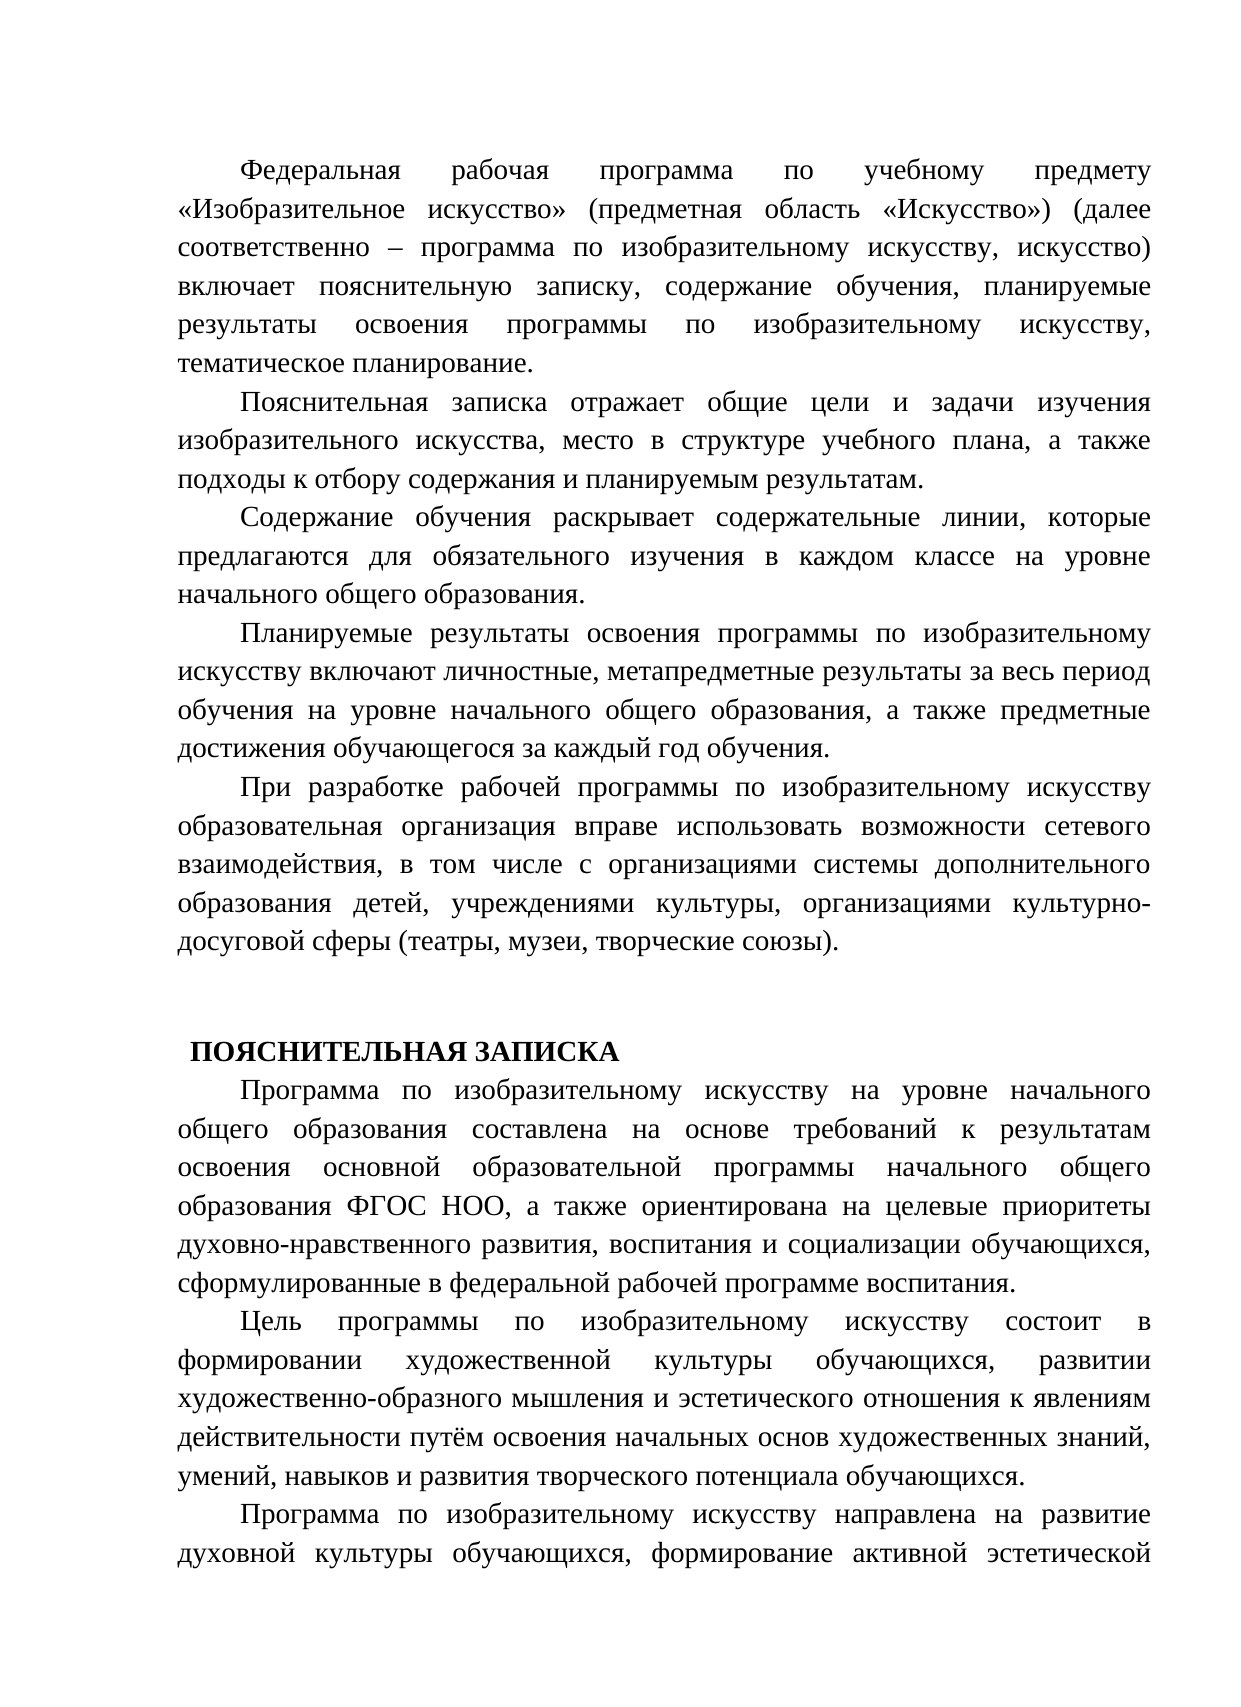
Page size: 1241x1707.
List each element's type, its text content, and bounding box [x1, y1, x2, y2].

text Программа по изобразительному искусству на уровне начального общего образования составлена на основе требований к результатам освоения основной образовательной программы начального общего образования ФГОС НОО, а также ориентирована на целевые приоритеты духовно-нравственного развития, воспитания и социализации обучающихся, сформулированные в федеральной рабочей программе воспитания. [177, 1072, 1152, 1298]
text Содержание обучения раскрывает содержательные линии, которые предлагаются для обязательного изучения в каждом классе на уровне начального общего образования. [177, 499, 1152, 610]
text Планируемые результаты освоения программы по изобразительному искусству включают личностные, метапредметные результаты за весь период обучения на уровне начального общего образования, а также предметные достижения обучающегося за каждый год обучения. [177, 615, 1152, 764]
text Федеральная рабочая программа по учебному предмету «Изобразительное искусство» (предметная область «Искусство») (далее соответственно – программа по изобразительному искусству, искусство) включает пояснительную записку, содержание обучения, планируемые результаты освоения программы по изобразительному искусству, тематическое планирование. [177, 152, 1152, 379]
text ПОЯСНИТЕЛЬНАЯ ЗАПИСКА [190, 1034, 1152, 1067]
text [177, 1496, 1152, 1568]
text Пояснительная записка отражает общие цели и задачи изучения изобразительного искусства, место в структуре учебного плана, а также подходы к отбору содержания и планируемым результатам. [177, 384, 1152, 494]
text При разработке рабочей программы по изобразительному искусству образовательная организация вправе использовать возможности сетевого взаимодействия, в том числе с организациями системы дополнительного образования детей, учреждениями культуры, организациями культурно-досуговой сферы (театры, музеи, творческие союзы). [177, 769, 1152, 957]
text Цель программы по изобразительному искусству состоит в формировании художественной культуры обучающихся, развитии художественно-образного мышления и эстетического отношения к явлениям действительности путём освоения начальных основ художественных знаний, умений, навыков и развития творческого потенциала обучающихся. [177, 1303, 1152, 1491]
